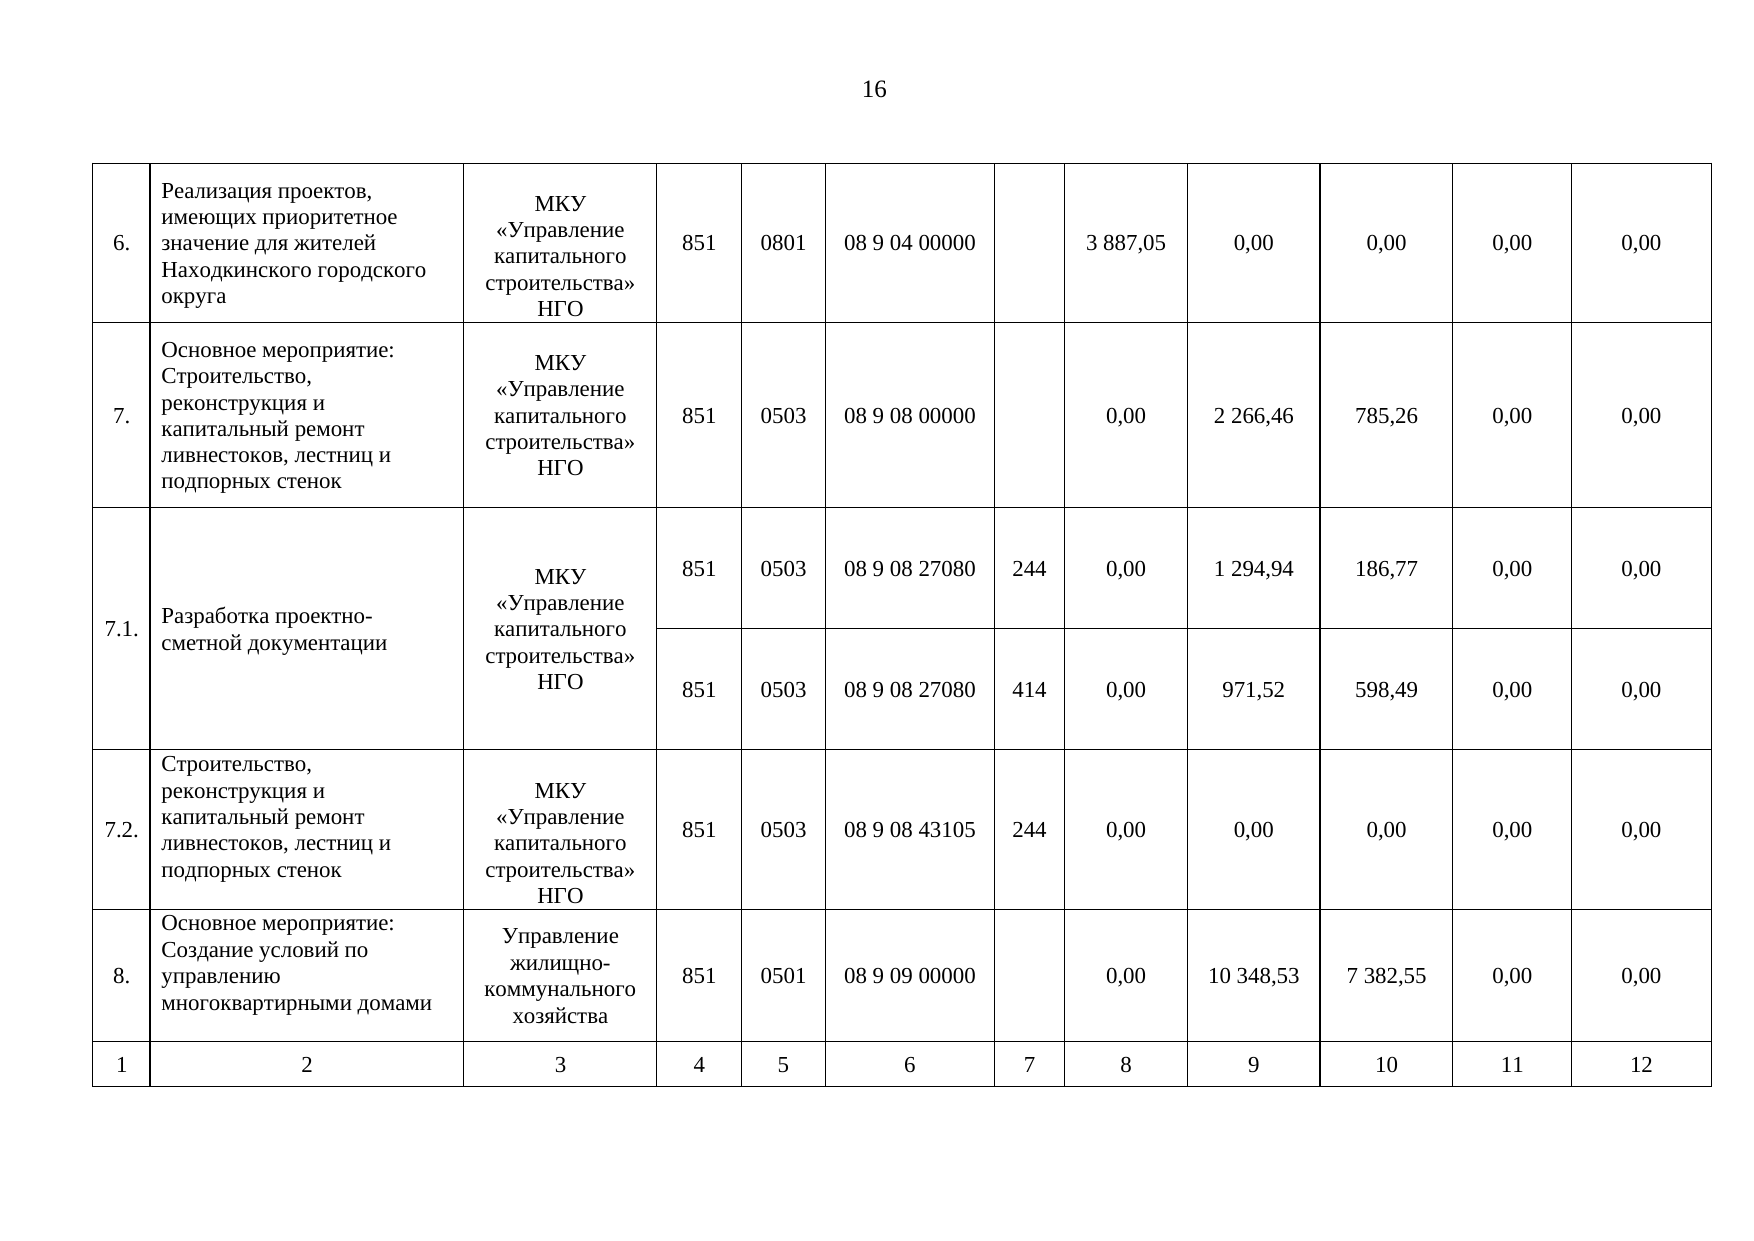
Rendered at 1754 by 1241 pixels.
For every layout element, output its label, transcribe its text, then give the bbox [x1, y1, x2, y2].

table_cell 08 9 04 00000 [826, 164, 994, 322]
table_cell 851 [657, 323, 741, 507]
table_cell 0,00 [1188, 750, 1319, 908]
table_cell [995, 323, 1064, 507]
table_cell 0,00 [1453, 323, 1571, 507]
table_cell 2 266,46 [1188, 323, 1319, 507]
table_cell 0,00 [1453, 910, 1571, 1041]
table_cell МКУ «Управление капитального строительства» НГО [464, 750, 656, 908]
table_cell 7 382,55 [1321, 910, 1452, 1041]
table_cell 598,49 [1321, 629, 1452, 749]
table_cell 0503 [742, 323, 825, 507]
table_cell 0,00 [1065, 629, 1187, 749]
table_cell 3 [464, 1042, 656, 1086]
table_cell 0,00 [1065, 508, 1187, 628]
table_cell 08 9 09 00000 [826, 910, 994, 1041]
table_cell 10 [1321, 1042, 1452, 1086]
table_cell 7.1. [93, 508, 149, 749]
table_cell 414 [995, 629, 1064, 749]
table_cell 10 348,53 [1188, 910, 1319, 1041]
table_cell 851 [657, 750, 741, 908]
table_cell 0503 [742, 750, 825, 908]
table_cell 0,00 [1065, 750, 1187, 908]
table_cell Строительство, реконструкция и капитальный ремонт ливнестоков, лестниц и подпорных стенок [151, 750, 463, 908]
table_cell 1 [93, 1042, 149, 1086]
table_cell 08 9 08 43105 [826, 750, 994, 908]
table_cell 08 9 08 00000 [826, 323, 994, 507]
table_cell 0,00 [1188, 164, 1319, 322]
table_cell 851 [657, 910, 741, 1041]
table_cell 8. [93, 910, 149, 1041]
table_cell Разработка проектно-сметной документации [151, 508, 463, 749]
table_cell МКУ «Управление капитального строительства» НГО [464, 164, 656, 322]
table_cell 9 [1188, 1042, 1319, 1086]
table_cell 7 [995, 1042, 1064, 1086]
table_cell 2 [151, 1042, 463, 1086]
table_cell 0,00 [1321, 164, 1452, 322]
table_cell 851 [657, 629, 741, 749]
table_cell 12 [1572, 1042, 1711, 1086]
table_cell 5 [742, 1042, 825, 1086]
table_cell [995, 164, 1064, 322]
table_cell 08 9 08 27080 [826, 508, 994, 628]
table_cell 0,00 [1572, 164, 1711, 322]
table_cell [995, 910, 1064, 1041]
table_cell 186,77 [1321, 508, 1452, 628]
table_cell 0,00 [1453, 164, 1571, 322]
table_cell 0,00 [1321, 750, 1452, 908]
table_cell 785,26 [1321, 323, 1452, 507]
table_cell 0,00 [1572, 910, 1711, 1041]
table_cell 0,00 [1065, 910, 1187, 1041]
table_cell 0501 [742, 910, 825, 1041]
table_cell Основное мероприятие: Создание условий по управлению многоквартирными домами [151, 910, 463, 1041]
table_cell 6. [93, 164, 149, 322]
table_cell 4 [657, 1042, 741, 1086]
table_cell 0,00 [1453, 508, 1571, 628]
table_cell 7.2. [93, 750, 149, 908]
table_cell 1 294,94 [1188, 508, 1319, 628]
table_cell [464, 910, 656, 1041]
table_cell МКУ «Управление капитального строительства» НГО [464, 508, 656, 749]
table_cell 3 887,05 [1065, 164, 1187, 322]
table_cell 244 [995, 750, 1064, 908]
table_cell 0503 [742, 629, 825, 749]
table_cell 0503 [742, 508, 825, 628]
table_cell Реализация проектов, имеющих приоритетное значение для жителей Находкинского городского округа [151, 164, 463, 322]
table_cell 11 [1453, 1042, 1571, 1086]
table_cell МКУ «Управление капитального строительства» НГО [464, 323, 656, 507]
table_cell 0,00 [1453, 629, 1571, 749]
table_cell 851 [657, 508, 741, 628]
table_cell 0,00 [1065, 323, 1187, 507]
table_cell 08 9 08 27080 [826, 629, 994, 749]
table_cell 7. [93, 323, 149, 507]
table_cell 8 [1065, 1042, 1187, 1086]
table_cell 0,00 [1572, 508, 1711, 628]
table_cell 0,00 [1572, 629, 1711, 749]
table_cell 6 [826, 1042, 994, 1086]
table_cell 0,00 [1572, 750, 1711, 908]
table_cell 0,00 [1572, 323, 1711, 507]
table_cell 244 [995, 508, 1064, 628]
table_cell 0801 [742, 164, 825, 322]
table_cell 851 [657, 164, 741, 322]
table_cell 971,52 [1188, 629, 1319, 749]
table_cell Основное мероприятие: Строительство, реконструкция и капитальный ремонт ливнестоков, лестниц и подпорных стенок [151, 323, 463, 507]
table_cell 0,00 [1453, 750, 1571, 908]
